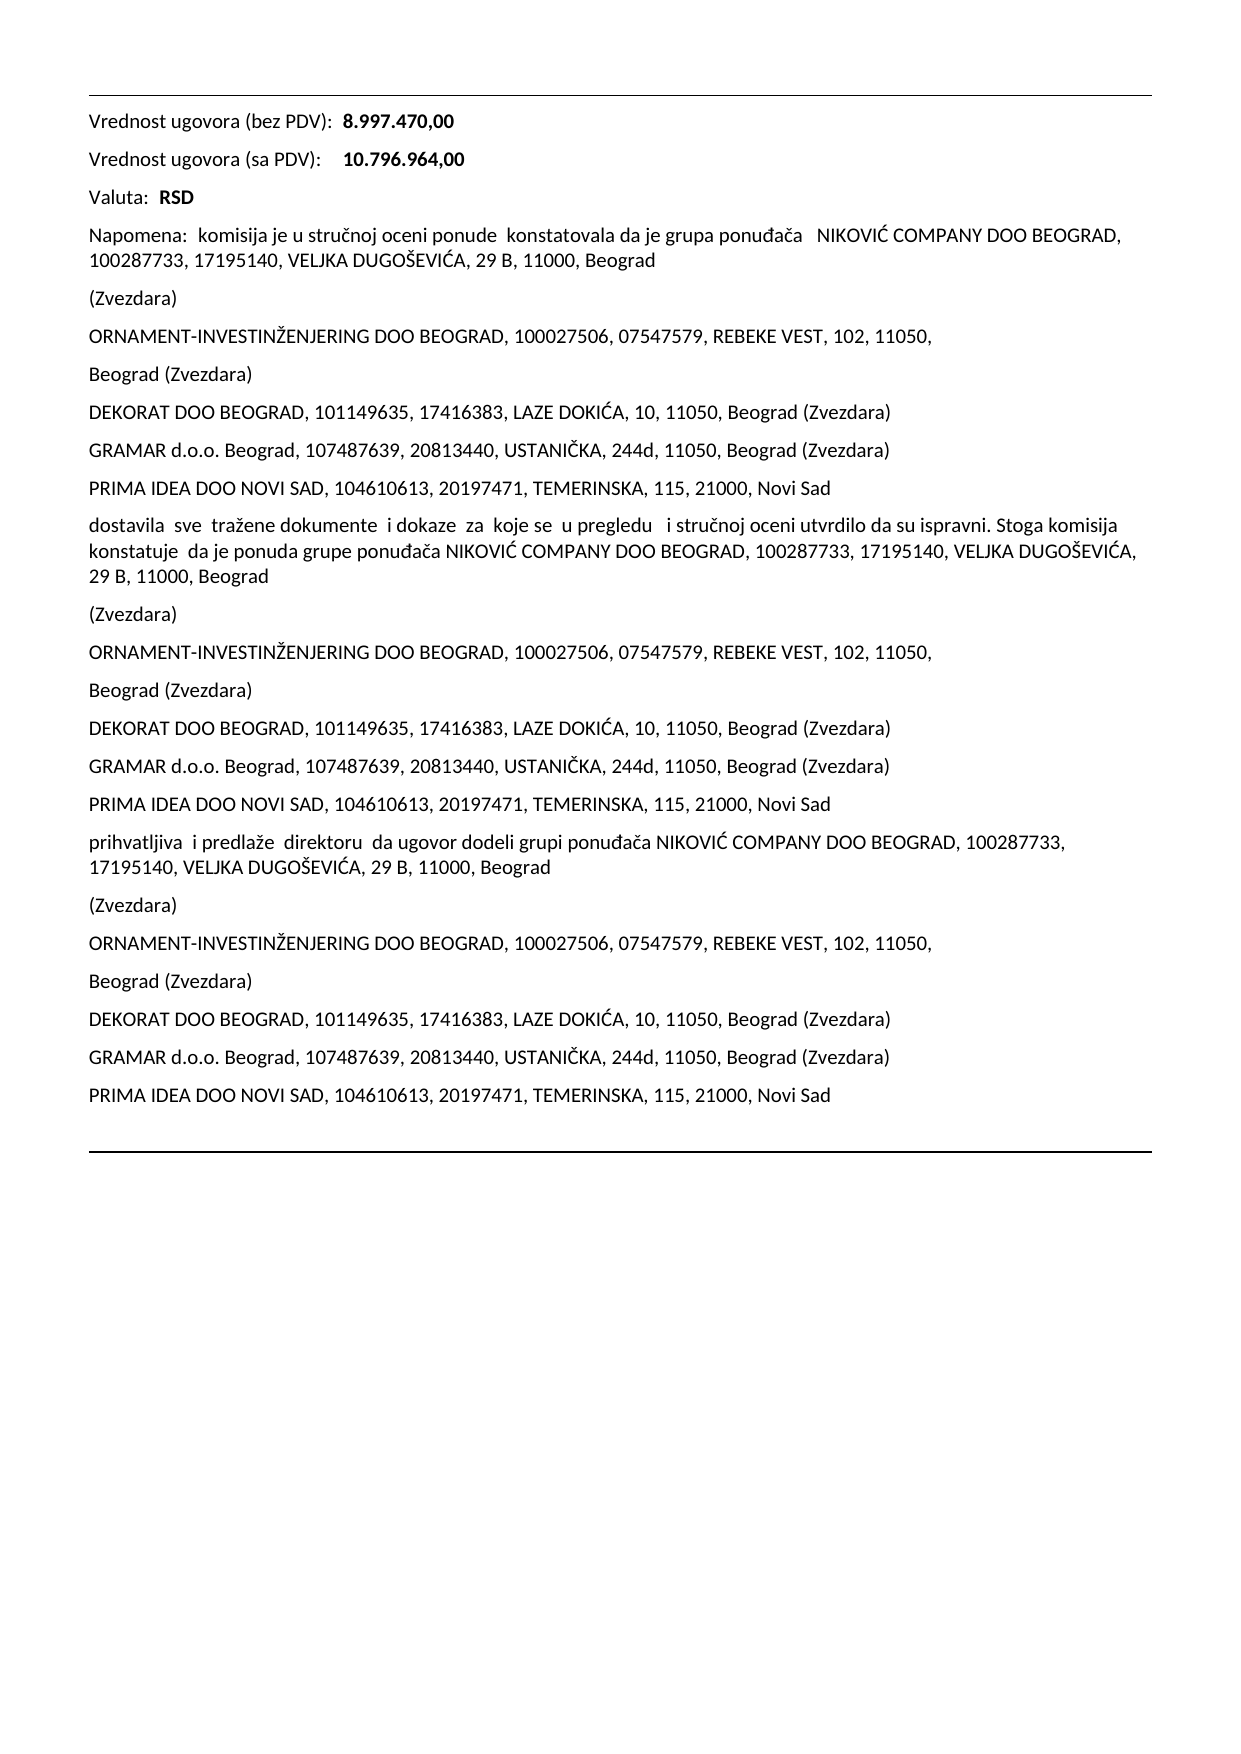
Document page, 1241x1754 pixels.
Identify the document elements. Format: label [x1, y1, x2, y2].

table_header [89, 96, 1152, 1151]
